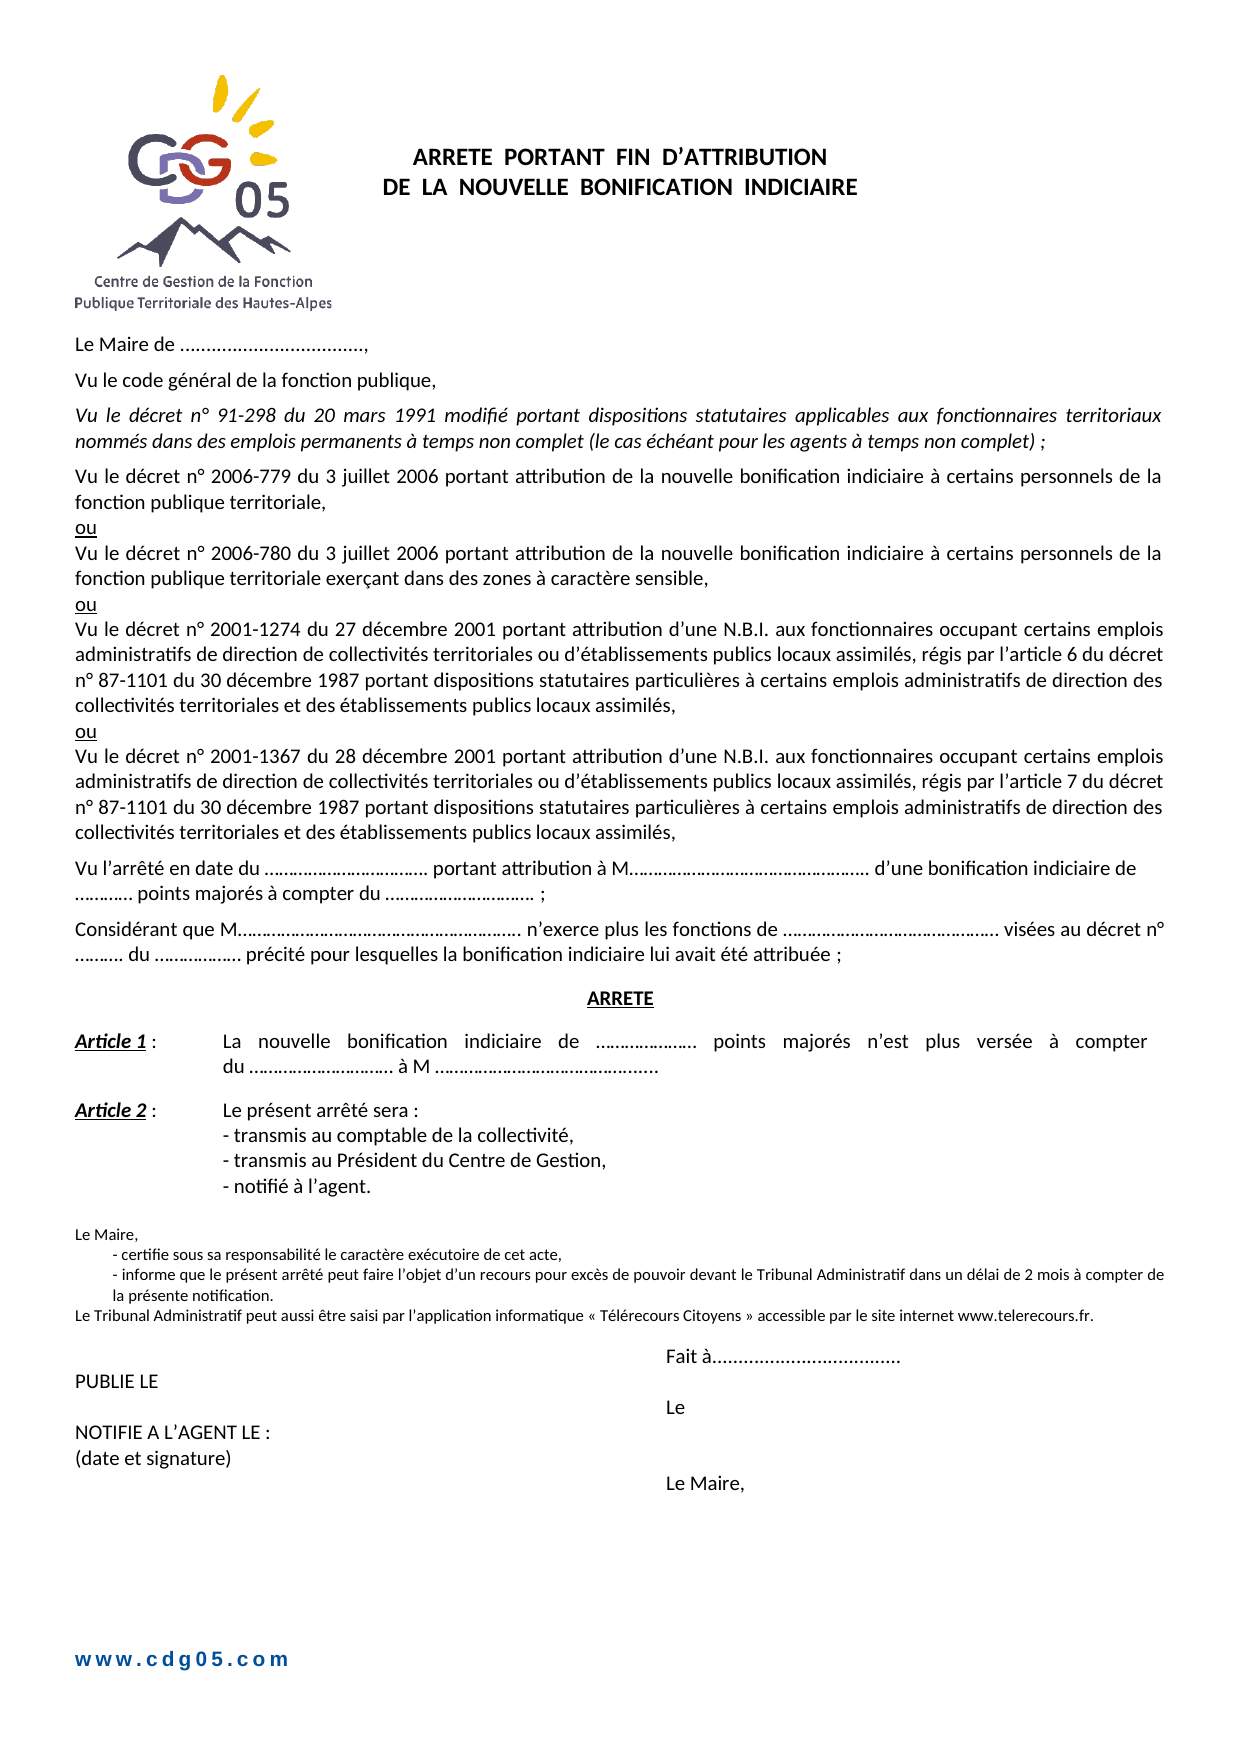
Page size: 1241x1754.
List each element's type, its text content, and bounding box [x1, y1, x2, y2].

text ARRETE [75, 985, 1165, 1010]
text Vu le décret n° 91-298 du 20 mars 1991 modifié portant dispositions statutaires applicables aux fonctionnaires territoriaux nommés dans des emplois permanents à temps non complet (le cas échéant pour les agents à temps non complet) ; [75, 403, 1165, 453]
text - transmis au comptable de la collectivité, [75, 1122, 1224, 1148]
text Le Maire, [75, 1470, 1224, 1496]
text Vu le décret n° 2001-1367 du 28 décembre 2001 portant attribution d’une N.B.I. aux fonctionnaires occupant certains emplois administratifs de direction de collectivités territoriales ou d’établissements publics locaux assimilés, régis par l’article 7 du décret n° 87-1101 du 30 décembre 1987 portant dispositions statutaires particulières à certains emplois administratifs de direction des collectivités territoriales et des établissements publics locaux assimilés, [75, 743, 1165, 845]
text NOTIFIE A L’AGENT LE : [75, 1419, 1224, 1445]
text Vu le code général de la fonction publique, [75, 367, 1165, 392]
text Vu le décret n° 2001-1274 du 27 décembre 2001 portant attribution d’une N.B.I. aux fonctionnaires occupant certains emplois administratifs de direction de collectivités territoriales ou d’établissements publics locaux assimilés, régis par l’article 6 du décret n° 87-1101 du 30 décembre 1987 portant dispositions statutaires particulières à certains emplois administratifs de direction des collectivités territoriales et des établissements publics locaux assimilés, [75, 616, 1165, 718]
text Article 2 : Le présent arrêté sera : [75, 1097, 1224, 1122]
text Vu le décret n° 2006-779 du 3 juillet 2006 portant attribution de la nouvelle bonification indiciaire à certains personnels de la fonction publique territoriale, [75, 464, 1165, 514]
text - certifie sous sa responsabilité le caractère exécutoire de cet acte, [75, 1244, 1165, 1264]
text - notifié à l’agent. [75, 1173, 1224, 1198]
text Vu l’arrêté en date du ……………………………. portant attribution à M………………………………………….. d’une bonification indiciaire de ………… points majorés à compter du …………………………. ; [75, 855, 1165, 906]
text Le Maire de ..................................., [75, 331, 1165, 357]
text (date et signature) [75, 1445, 1224, 1470]
text - transmis au Président du Centre de Gestion, [75, 1148, 1224, 1173]
picture [75, 75, 332, 141]
text Fait à.................................... [75, 1343, 1224, 1369]
text ou [75, 718, 1165, 743]
text Vu le décret n° 2006-780 du 3 juillet 2006 portant attribution de la nouvelle bonification indiciaire à certains personnels de la fonction publique territoriale exerçant dans des zones à caractère sensible, [75, 540, 1165, 591]
text ou [75, 514, 1165, 540]
text Article 1 : La nouvelle bonification indiciaire de ………………… points majorés n’est plus versée à compter du ………………………… à M …………………………………....... [75, 1028, 1165, 1079]
picture [75, 202, 332, 311]
text Considérant que M………………………………………………….. n’exerce plus les fonctions de ……………………………………… visées au décret n° ………. du ……………… précité pour lesquelles la bonification indiciaire lui avait été attribuée ; [75, 916, 1165, 967]
text ou [75, 591, 1165, 616]
title ARRETE PORTANT FIN D’ATTRIBUTION [75, 141, 1165, 171]
title DE LA NOUVELLE BONIFICATION INDICIAIRE [75, 171, 1165, 202]
text - informe que le présent arrêté peut faire l’objet d’un recours pour excès de pouvoir devant le Tribunal Administratif dans un délai de 2 mois à compter de la présente notification. [112, 1264, 1165, 1305]
text PUBLIE LE [75, 1369, 1224, 1394]
text Le [75, 1394, 1224, 1419]
text Le Tribunal Administratif peut aussi être saisi par l’application informatique « Télérecours Citoyens » accessible par le site internet www.telerecours.fr. [75, 1305, 1165, 1325]
text Le Maire, [75, 1224, 1165, 1244]
